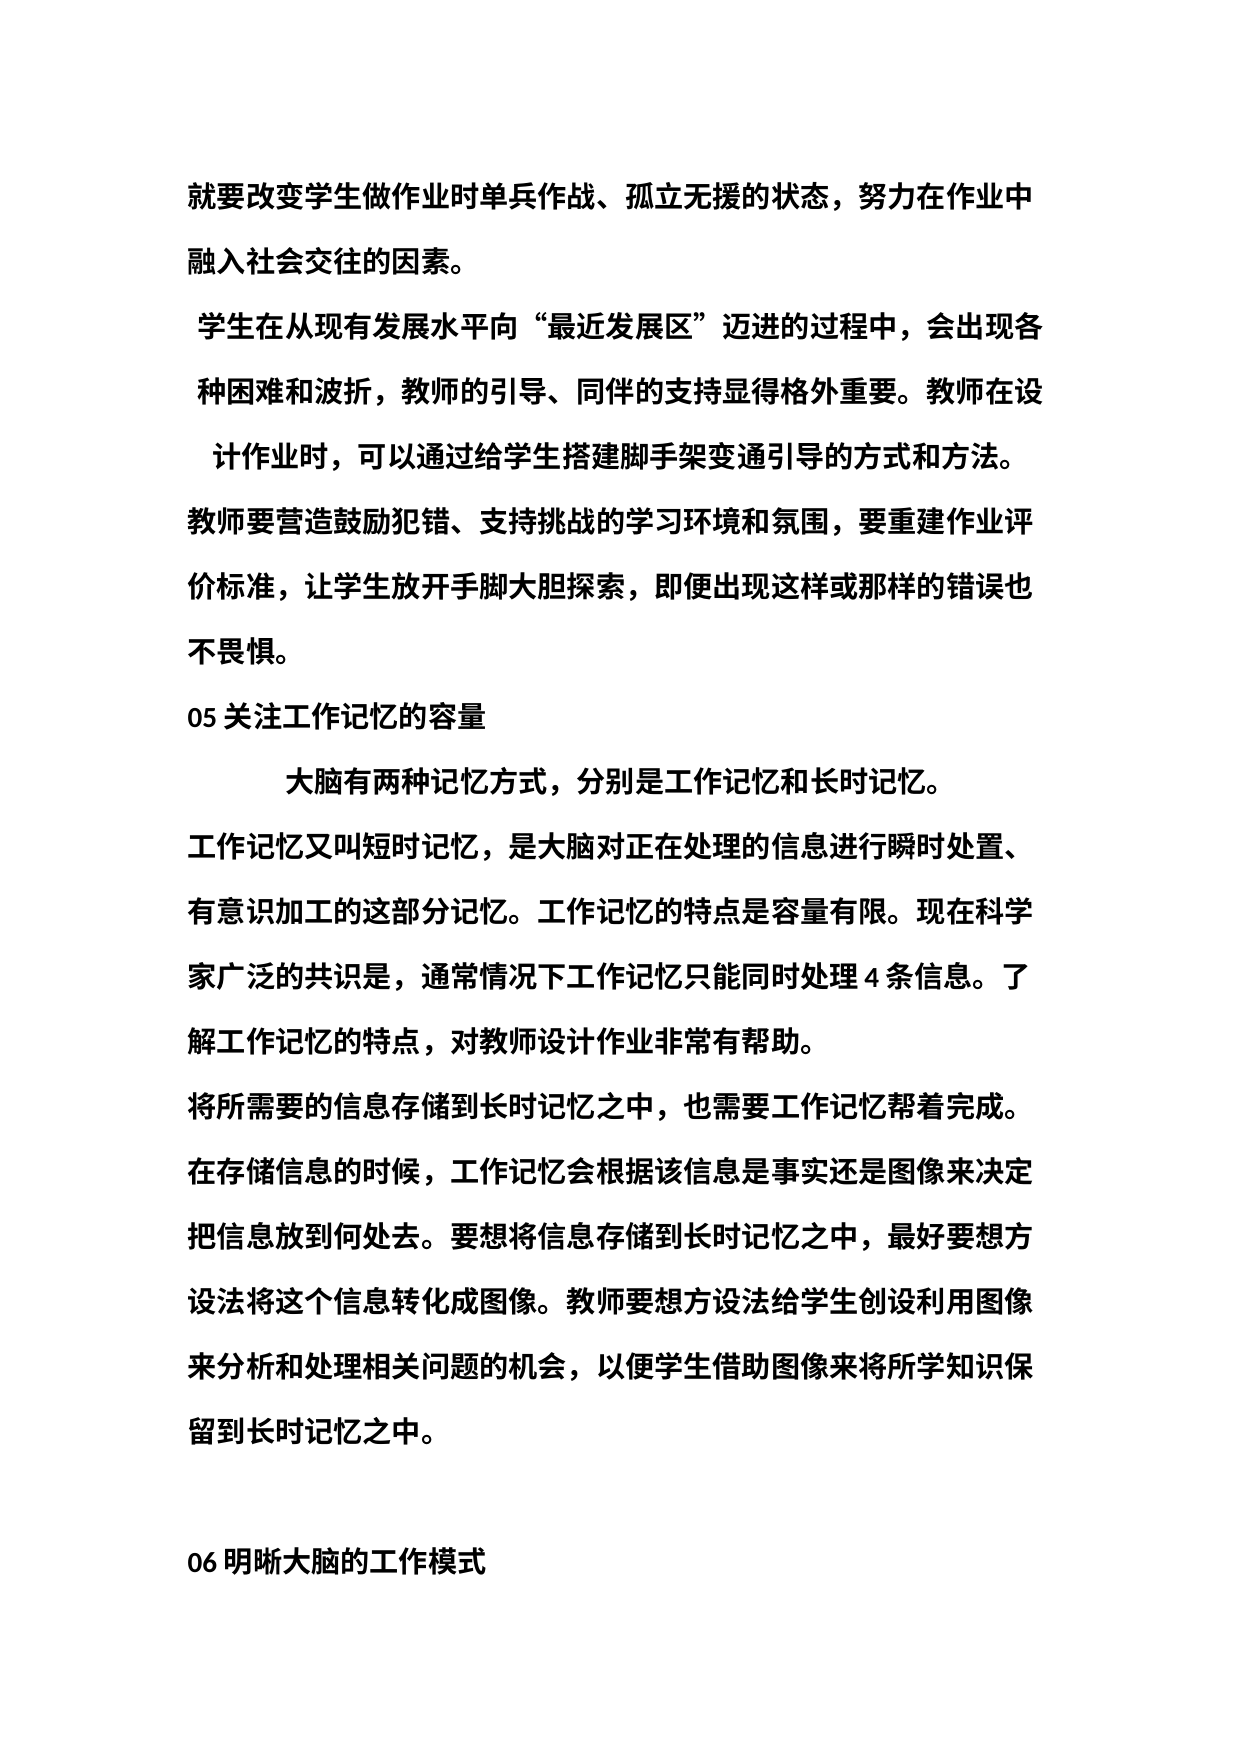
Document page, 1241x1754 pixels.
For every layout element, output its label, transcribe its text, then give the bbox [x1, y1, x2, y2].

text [187, 162, 1053, 292]
text 大脑有两种记忆方式，分别是工作记忆和长时记忆。 [187, 747, 1053, 812]
text 05 关注工作记忆的容量 [187, 682, 1053, 747]
text 工作记忆又叫短时记忆，是大脑对正在处理的信息进行瞬时处置、有意识加工的这部分记忆。工作记忆的特点是容量有限。现在科学家广泛的共识是，通常情况下工作记忆只能同时处理4条信息。了解工作记忆的特点，对教师设计作业非常有帮助。 [187, 812, 1053, 1072]
text 将所需要的信息存储到长时记忆之中，也需要工作记忆帮着完成。在存储信息的时候，工作记忆会根据该信息是事实还是图像来决定把信息放到何处去。要想将信息存储到长时记忆之中，最好要想方设法将这个信息转化成图像。教师要想方设法给学生创设利用图像来分析和处理相关问题的机会，以便学生借助图像来将所学知识保留到长时记忆之中。 [187, 1072, 1053, 1462]
text 教师要营造鼓励犯错、支持挑战的学习环境和氛围，要重建作业评价标准，让学生放开手脚大胆探索，即便出现这样或那样的错误也不畏惧。 [187, 487, 1053, 682]
text 学生在从现有发展水平向“最近发展区”迈进的过程中，会出现各种困难和波折，教师的引导、同伴的支持显得格外重要。教师在设计作业时，可以通过给学生搭建脚手架变通引导的方式和方法。 [187, 292, 1053, 487]
text 06 明晰大脑的工作模式 [187, 1527, 1053, 1592]
